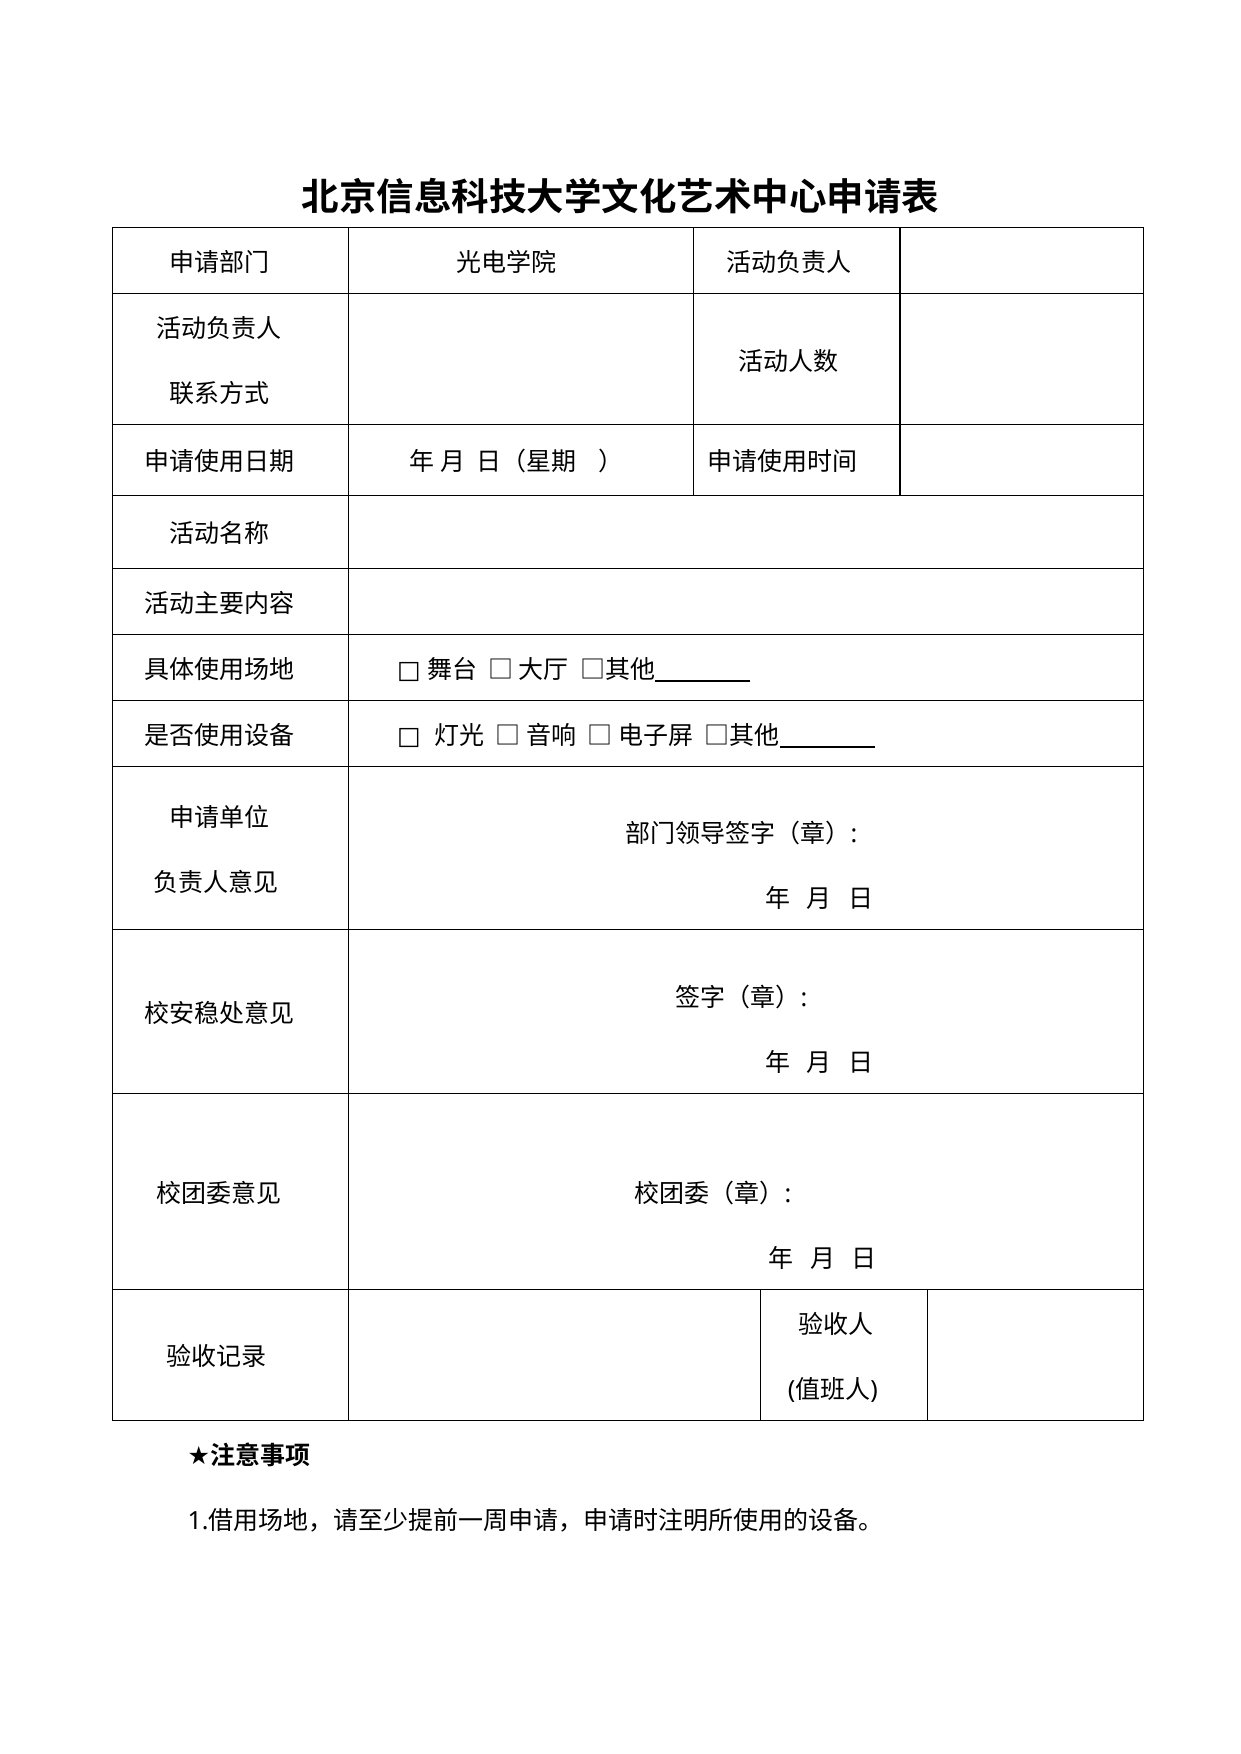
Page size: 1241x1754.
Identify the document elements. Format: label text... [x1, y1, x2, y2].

table_cell 申请单位 负责人意见 [113, 767, 348, 929]
text 北京信息科技大学文化艺术中心申请表 [187, 162, 1053, 227]
table_cell [349, 569, 1143, 634]
table_cell 验收人 (值班人) [761, 1290, 927, 1420]
table_cell 验收记录 [113, 1290, 348, 1420]
table_cell 校团委意见 [113, 1094, 348, 1289]
table_cell 活动负责人 联系方式 [113, 294, 348, 424]
text ★注意事项 [187, 1421, 1024, 1486]
table_header 光电学院 [349, 228, 693, 293]
table_cell [901, 294, 1143, 424]
table_cell □ 舞台 □ 大厅 □其他 [349, 635, 1143, 700]
table_cell 签字（章）: 年 月 日 [349, 930, 1143, 1093]
table_cell [349, 496, 1143, 568]
text 1.借用场地，请至少提前一周申请，申请时注明所使用的设备。 [187, 1486, 1024, 1551]
table_cell [901, 425, 1143, 495]
table_cell 活动名称 [113, 496, 348, 568]
table_cell 年 月 日（星期 ） [349, 425, 693, 495]
table_cell 申请使用日期 [113, 425, 348, 495]
table_cell [349, 294, 693, 424]
table_cell 申请使用时间 [694, 425, 899, 495]
table_header 申请部门 [113, 228, 348, 293]
table_cell 活动主要内容 [113, 569, 348, 634]
table_header [901, 228, 1143, 293]
table_cell 具体使用场地 [113, 635, 348, 700]
table_cell 是否使用设备 [113, 701, 348, 766]
table_cell [928, 1290, 1143, 1420]
table_cell 灯光 □ 音响 □ 电子屏 □其他 [349, 701, 1143, 766]
table_header 活动负责人 [694, 228, 899, 293]
table_cell [349, 1290, 760, 1420]
table_cell 校安稳处意见 [113, 930, 348, 1093]
table_cell 校团委（章）: 年 月 日 [349, 1094, 1143, 1289]
table_cell 活动人数 [694, 294, 899, 424]
table_cell 部门领导签字（章）: 年 月 日 [349, 767, 1143, 929]
